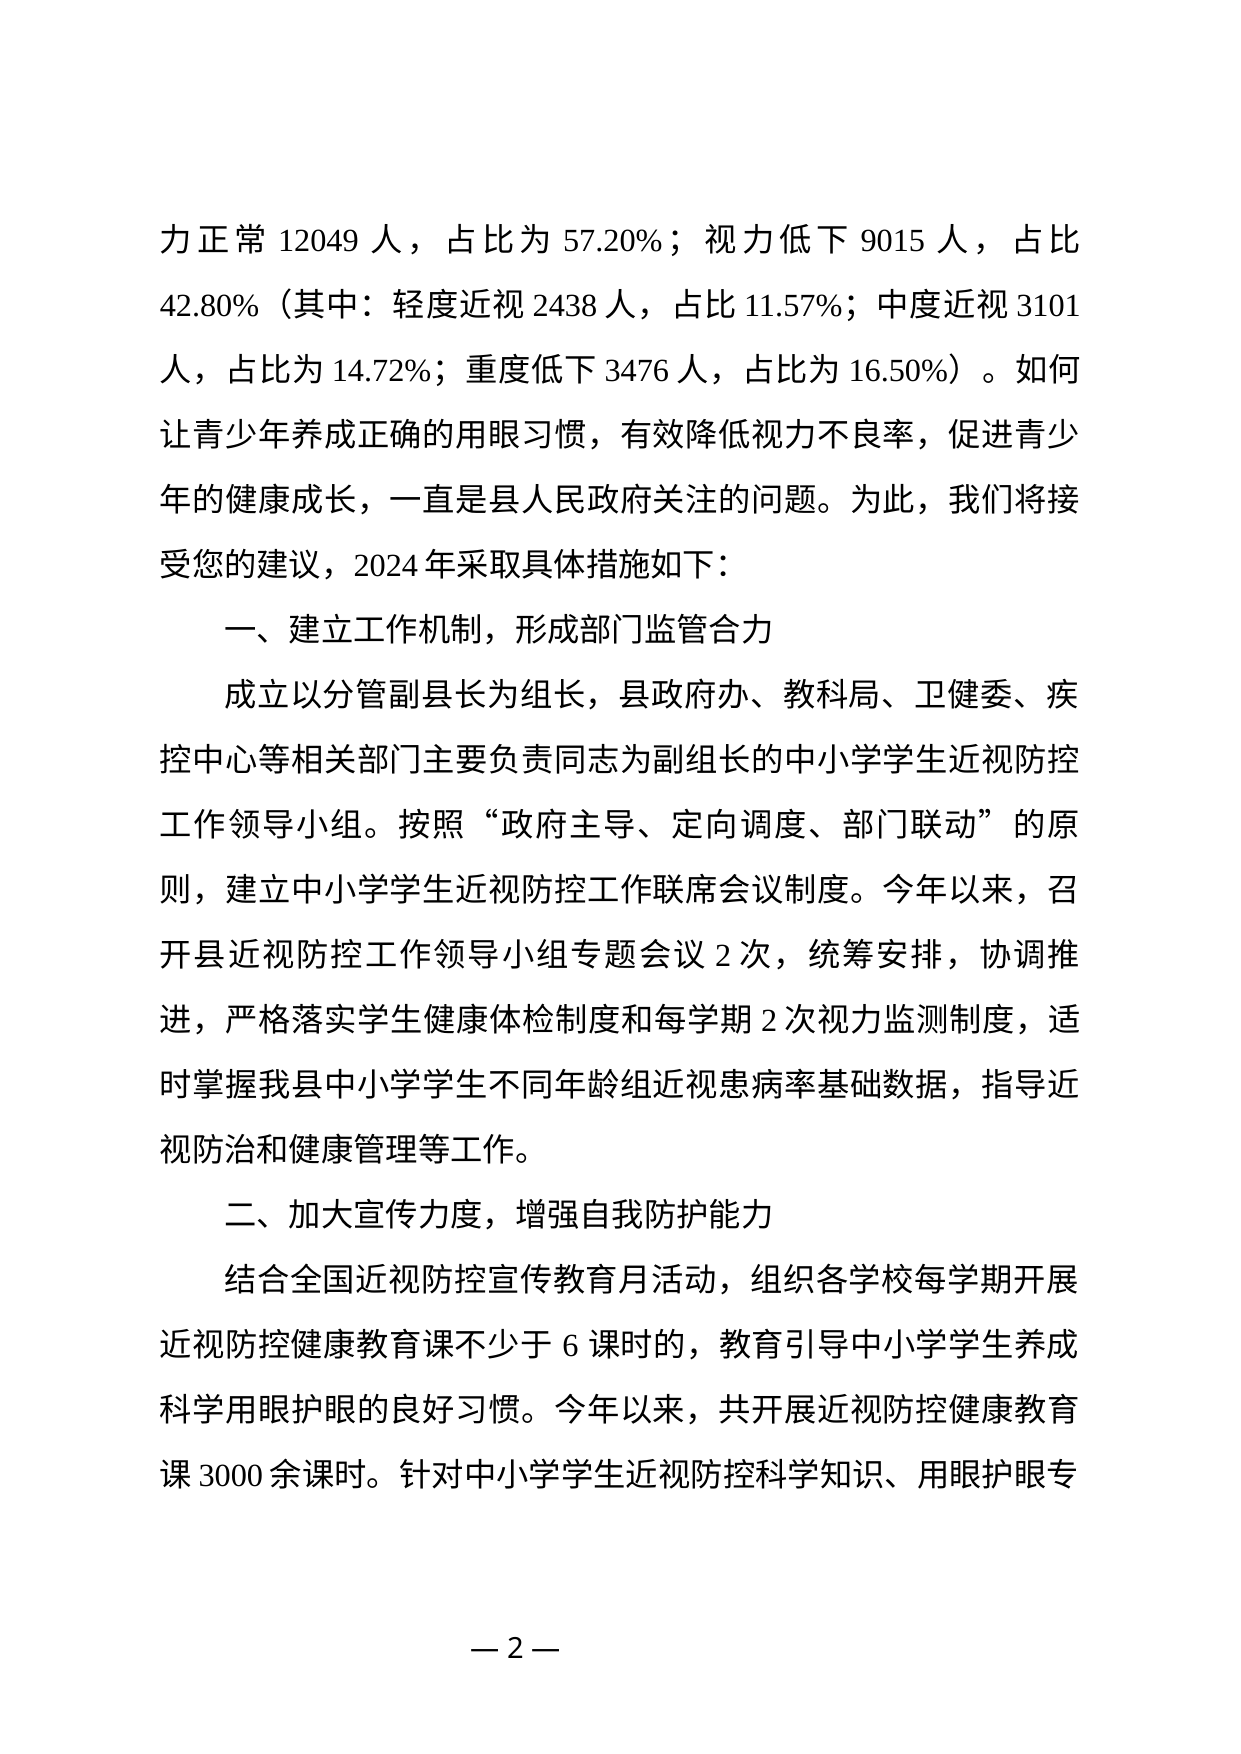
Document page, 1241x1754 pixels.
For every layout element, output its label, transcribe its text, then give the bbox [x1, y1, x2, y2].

text 力正常12049人，占比为57.20%；视力低下9015人，占比42.80%（其中：轻度近视2438人，占比11.57%；中度近视3101人，占比为14.72%；重度低下3476人，占比为16.50%）。如何让青少年养成正确的用眼习惯，有效降低视力不良率，促进青少年的健康成长，一直是县人民政府关注的问题。为此，我们将接受您的建议，2024年采取具体措施如下： [159, 205, 1081, 595]
text 二、加大宣传力度，增强自我防护能力 [159, 1180, 1081, 1245]
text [159, 1245, 1081, 1505]
text 成立以分管副县长为组长，县政府办、教科局、卫健委、疾控中心等相关部门主要负责同志为副组长的中小学学生近视防控工作领导小组。按照“政府主导、定向调度、部门联动”的原则，建立中小学学生近视防控工作联席会议制度。今年以来，召开县近视防控工作领导小组专题会议2次，统筹安排，协调推进，严格落实学生健康体检制度和每学期2次视力监测制度，适时掌握我县中小学学生不同年龄组近视患病率基础数据，指导近视防治和健康管理等工作。 [159, 660, 1081, 1180]
text 一、建立工作机制，形成部门监管合力 [159, 595, 1081, 660]
